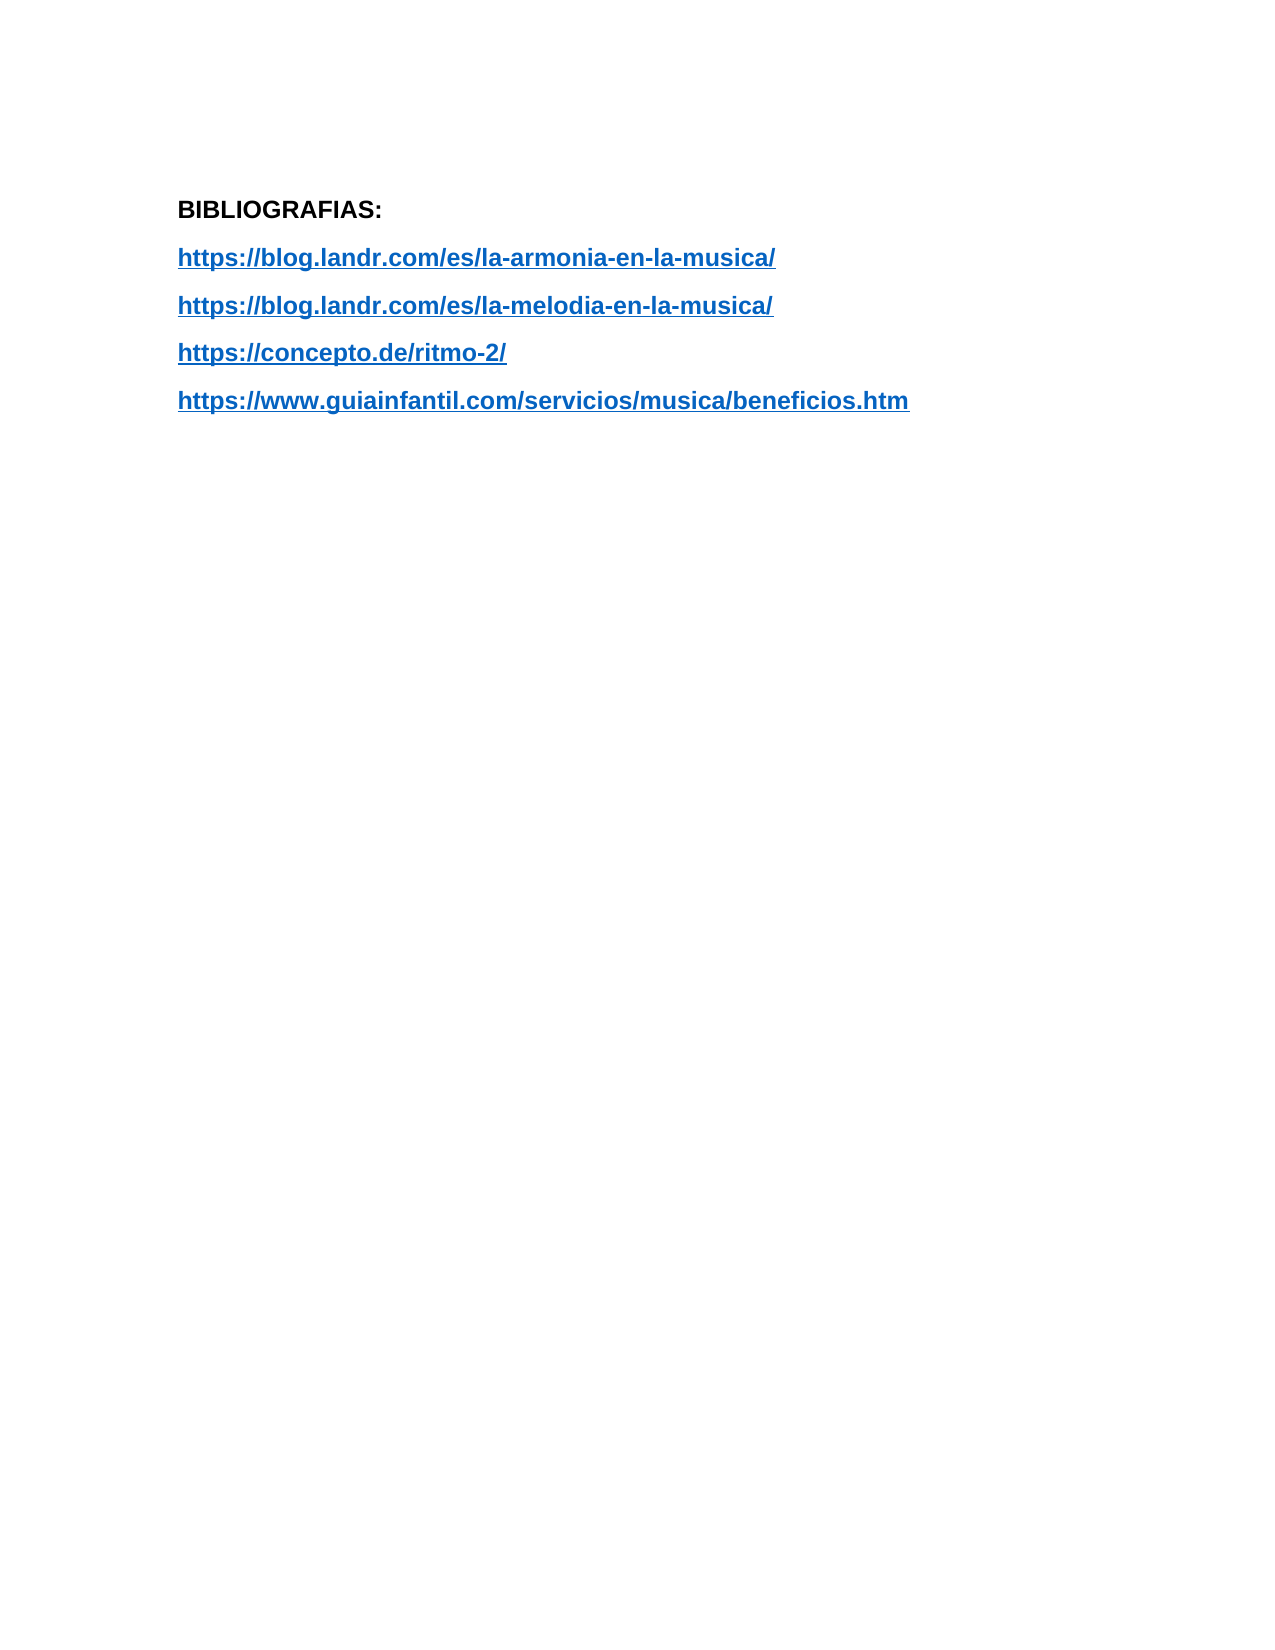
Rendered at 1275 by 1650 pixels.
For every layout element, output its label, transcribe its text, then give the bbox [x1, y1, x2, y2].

text https://blog.landr.com/es/la-melodia-en-la-musica/ [177, 291, 1098, 319]
text BIBLIOGRAFIAS: [177, 195, 1098, 224]
text https://concepto.de/ritmo-2/ [177, 338, 1098, 367]
text https://www.guiainfantil.com/servicios/musica/beneficios.htm [177, 386, 1098, 415]
text https://blog.landr.com/es/la-armonia-en-la-musica/ [177, 243, 1098, 272]
